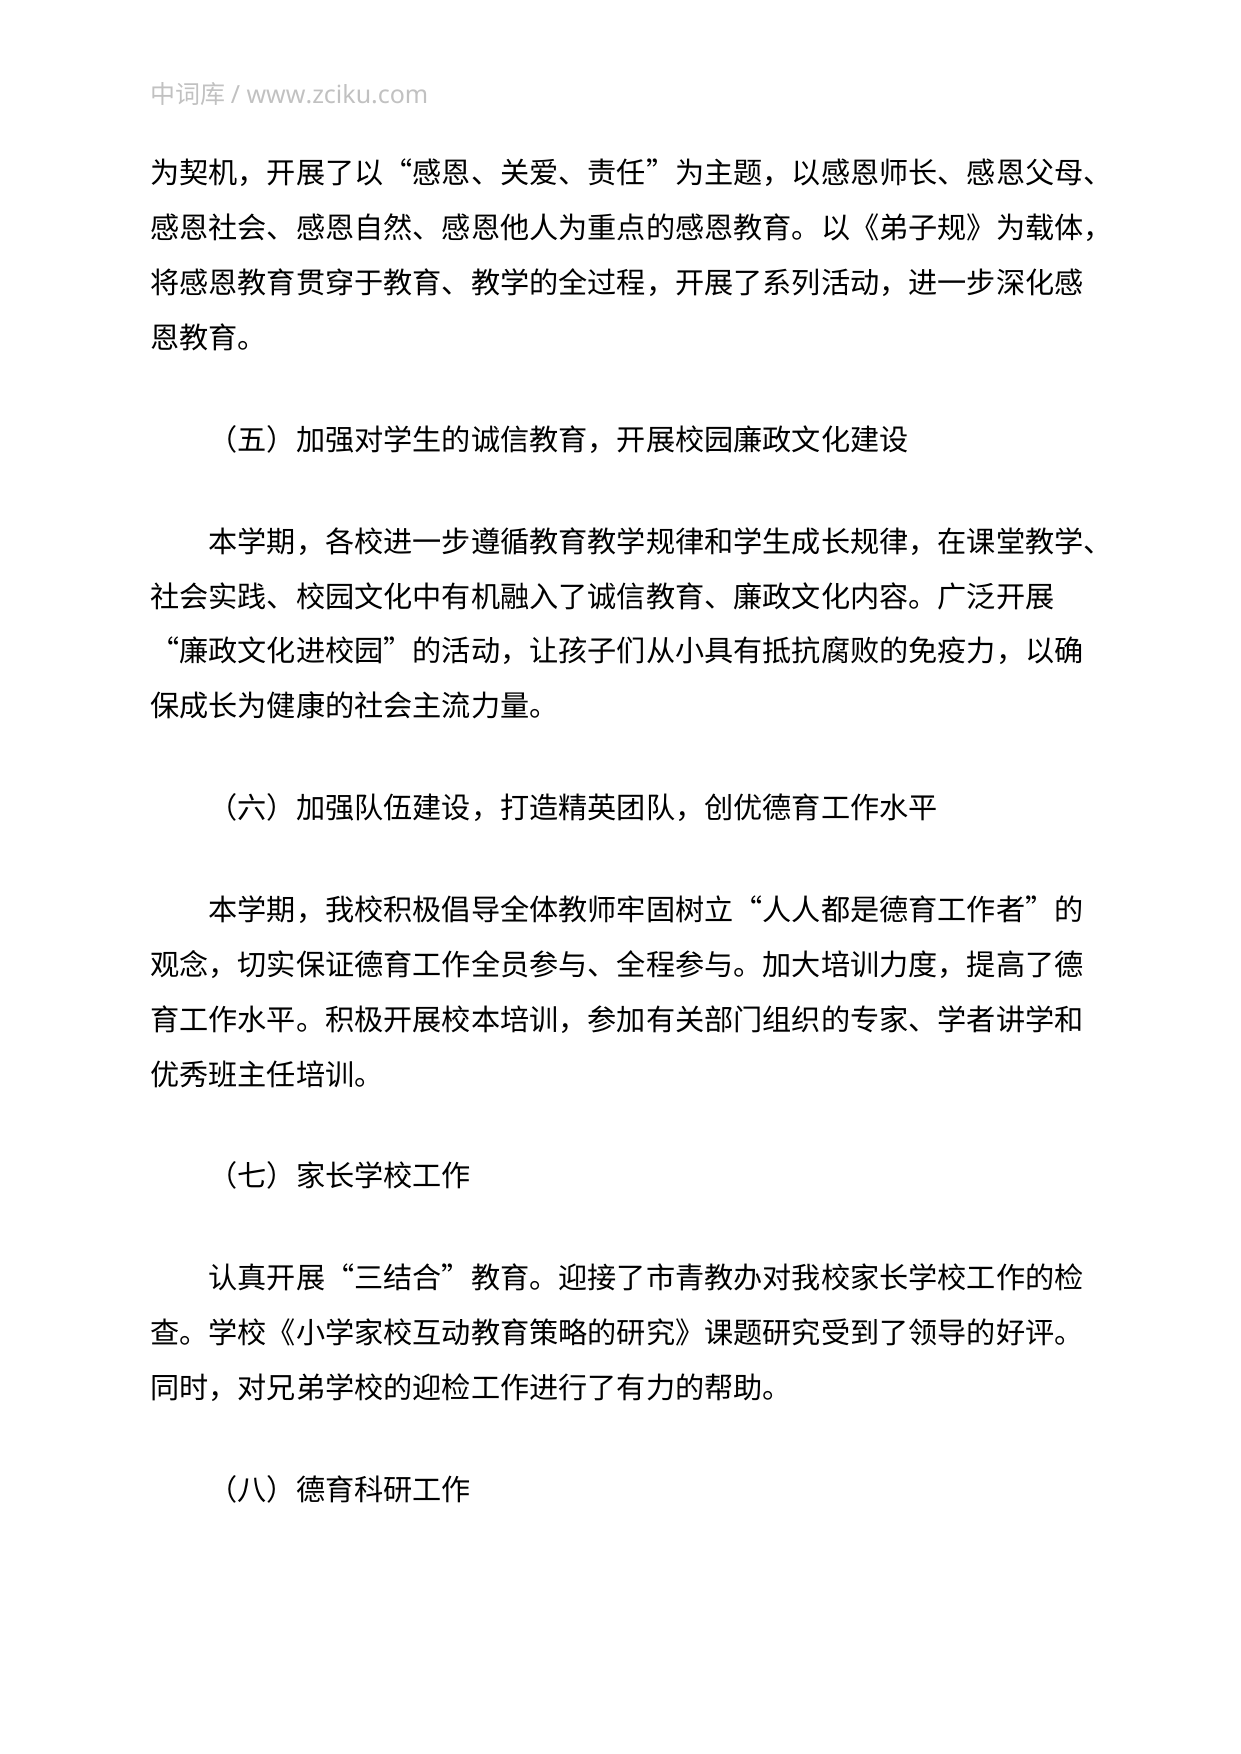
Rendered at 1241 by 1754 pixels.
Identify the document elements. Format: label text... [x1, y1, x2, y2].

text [150, 150, 1090, 357]
text 本学期，我校积极倡导全体教师牢固树立“人人都是德育工作者”的观念，切实保证德育工作全员参与、全程参与。加大培训力度，提高了德育工作水平。积极开展校本培训，参加有关部门组织的专家、学者讲学和优秀班主任培训。 [150, 886, 1090, 1093]
text 本学期，各校进一步遵循教育教学规律和学生成长规律，在课堂教学、社会实践、校园文化中有机融入了诚信教育、廉政文化内容。广泛开展“廉政文化进校园”的活动，让孩子们从小具有抵抗腐败的免疫力，以确保成长为健康的社会主流力量。 [150, 518, 1090, 725]
text （七）家长学校工作 [150, 1153, 1090, 1195]
text 认真开展“三结合”教育。迎接了市青教办对我校家长学校工作的检查。学校《小学家校互动教育策略的研究》课题研究受到了领导的好评。同时，对兄弟学校的迎检工作进行了有力的帮助。 [150, 1255, 1090, 1407]
text （五）加强对学生的诚信教育，开展校园廉政文化建设 [150, 416, 1090, 459]
text （六）加强队伍建设，打造精英团队，创优德育工作水平 [150, 785, 1090, 827]
text （八）德育科研工作 [150, 1466, 1090, 1508]
